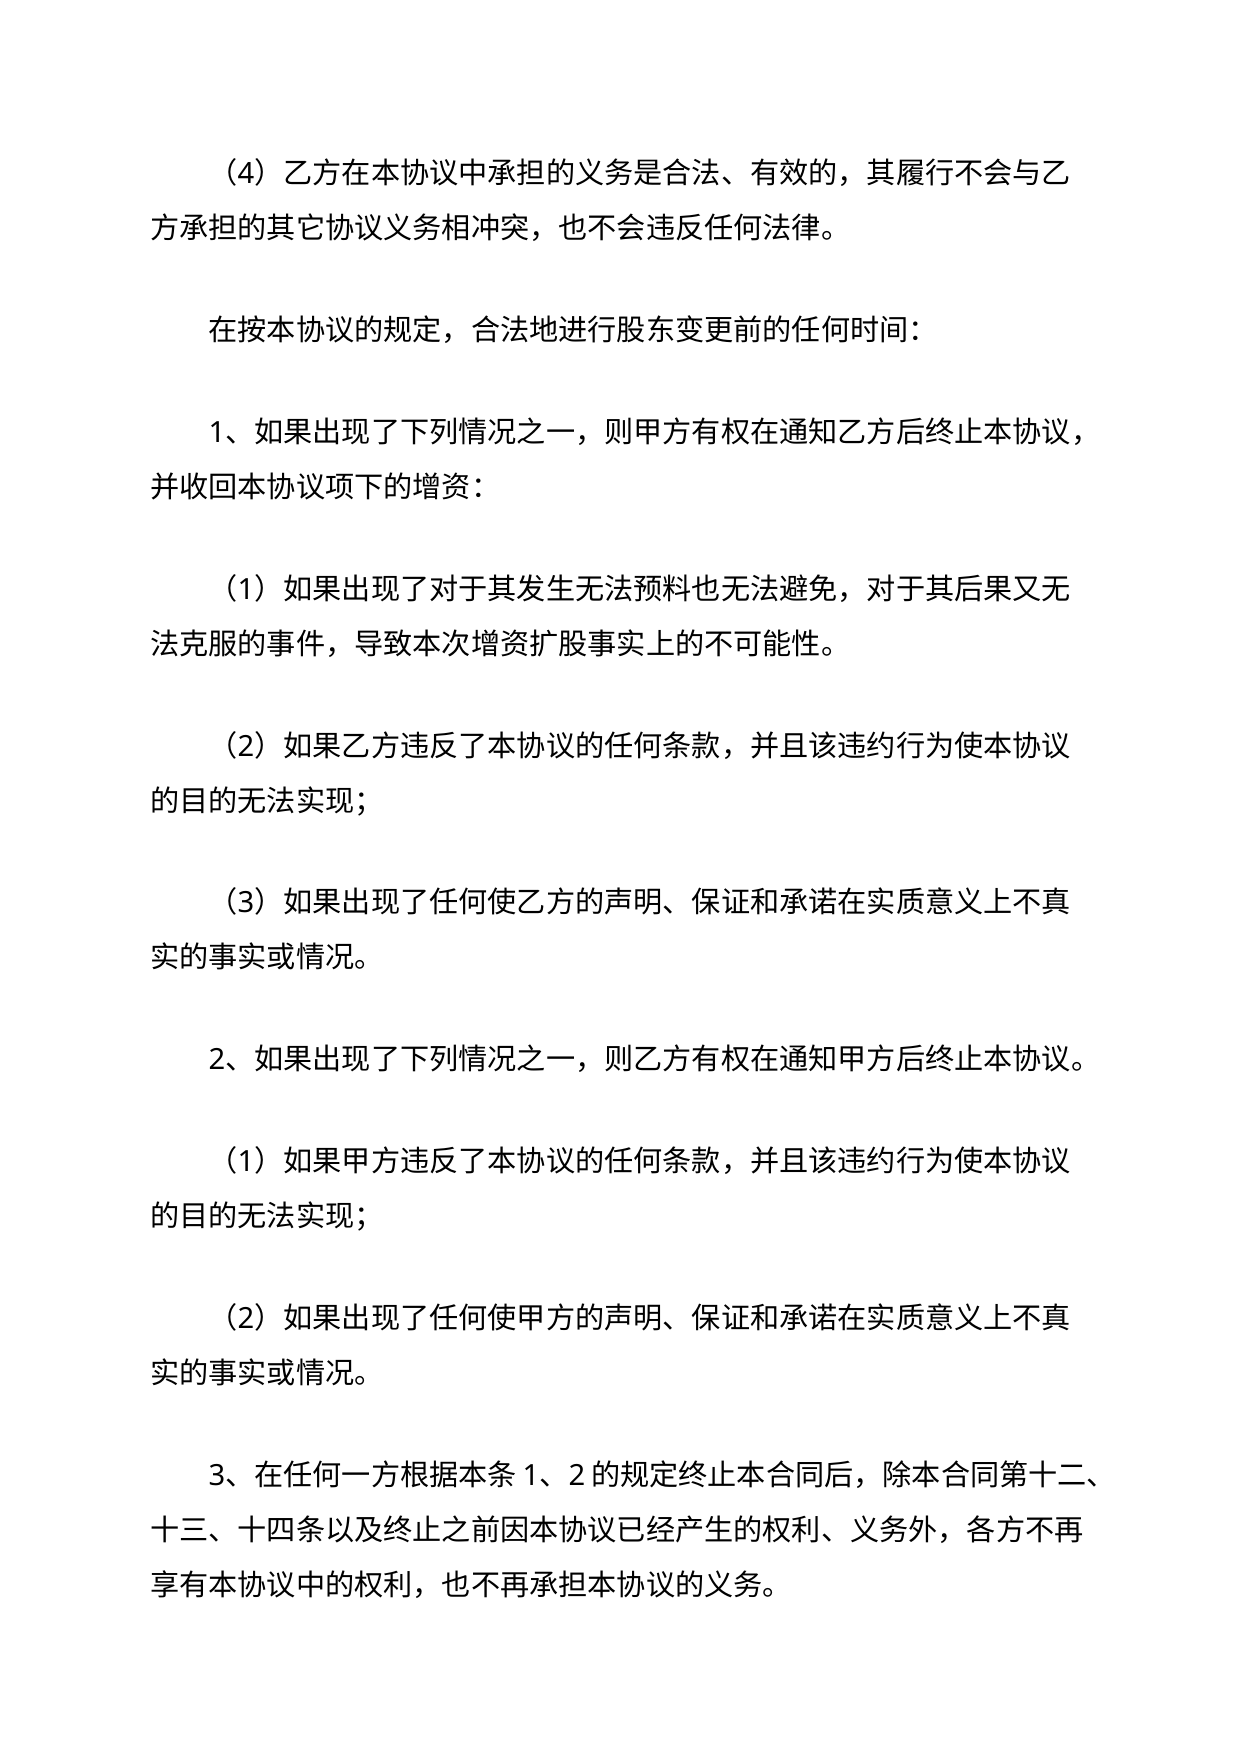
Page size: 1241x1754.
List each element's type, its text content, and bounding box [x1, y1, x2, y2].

text （4）乙方在本协议中承担的义务是合法、有效的，其履行不会与乙方承担的其它协议义务相冲突，也不会违反任何法律。 [150, 150, 1090, 247]
text （2）如果出现了任何使甲方的声明、保证和承诺在实质意义上不真实的事实或情况。 [150, 1294, 1090, 1392]
text （1）如果出现了对于其发生无法预料也无法避免，对于其后果又无法克服的事件，导致本次增资扩股事实上的不可能性。 [150, 565, 1090, 663]
text （3）如果出现了任何使乙方的声明、保证和承诺在实质意义上不真实的事实或情况。 [150, 879, 1090, 976]
text 1、如果出现了下列情况之一，则甲方有权在通知乙方后终止本协议，并收回本协议项下的增资： [150, 408, 1090, 506]
text 3、在任何一方根据本条1、2的规定终止本合同后，除本合同第十二、十三、十四条以及终止之前因本协议已经产生的权利、义务外，各方不再享有本协议中的权利，也不再承担本协议的义务。 [150, 1451, 1090, 1603]
text （1）如果甲方违反了本协议的任何条款，并且该违约行为使本协议的目的无法实现； [150, 1138, 1090, 1235]
text 在按本协议的规定，合法地进行股东变更前的任何时间： [150, 307, 1090, 349]
text 2、如果出现了下列情况之一，则乙方有权在通知甲方后终止本协议。 [150, 1036, 1090, 1078]
text （2）如果乙方违反了本协议的任何条款，并且该违约行为使本协议的目的无法实现； [150, 722, 1090, 819]
